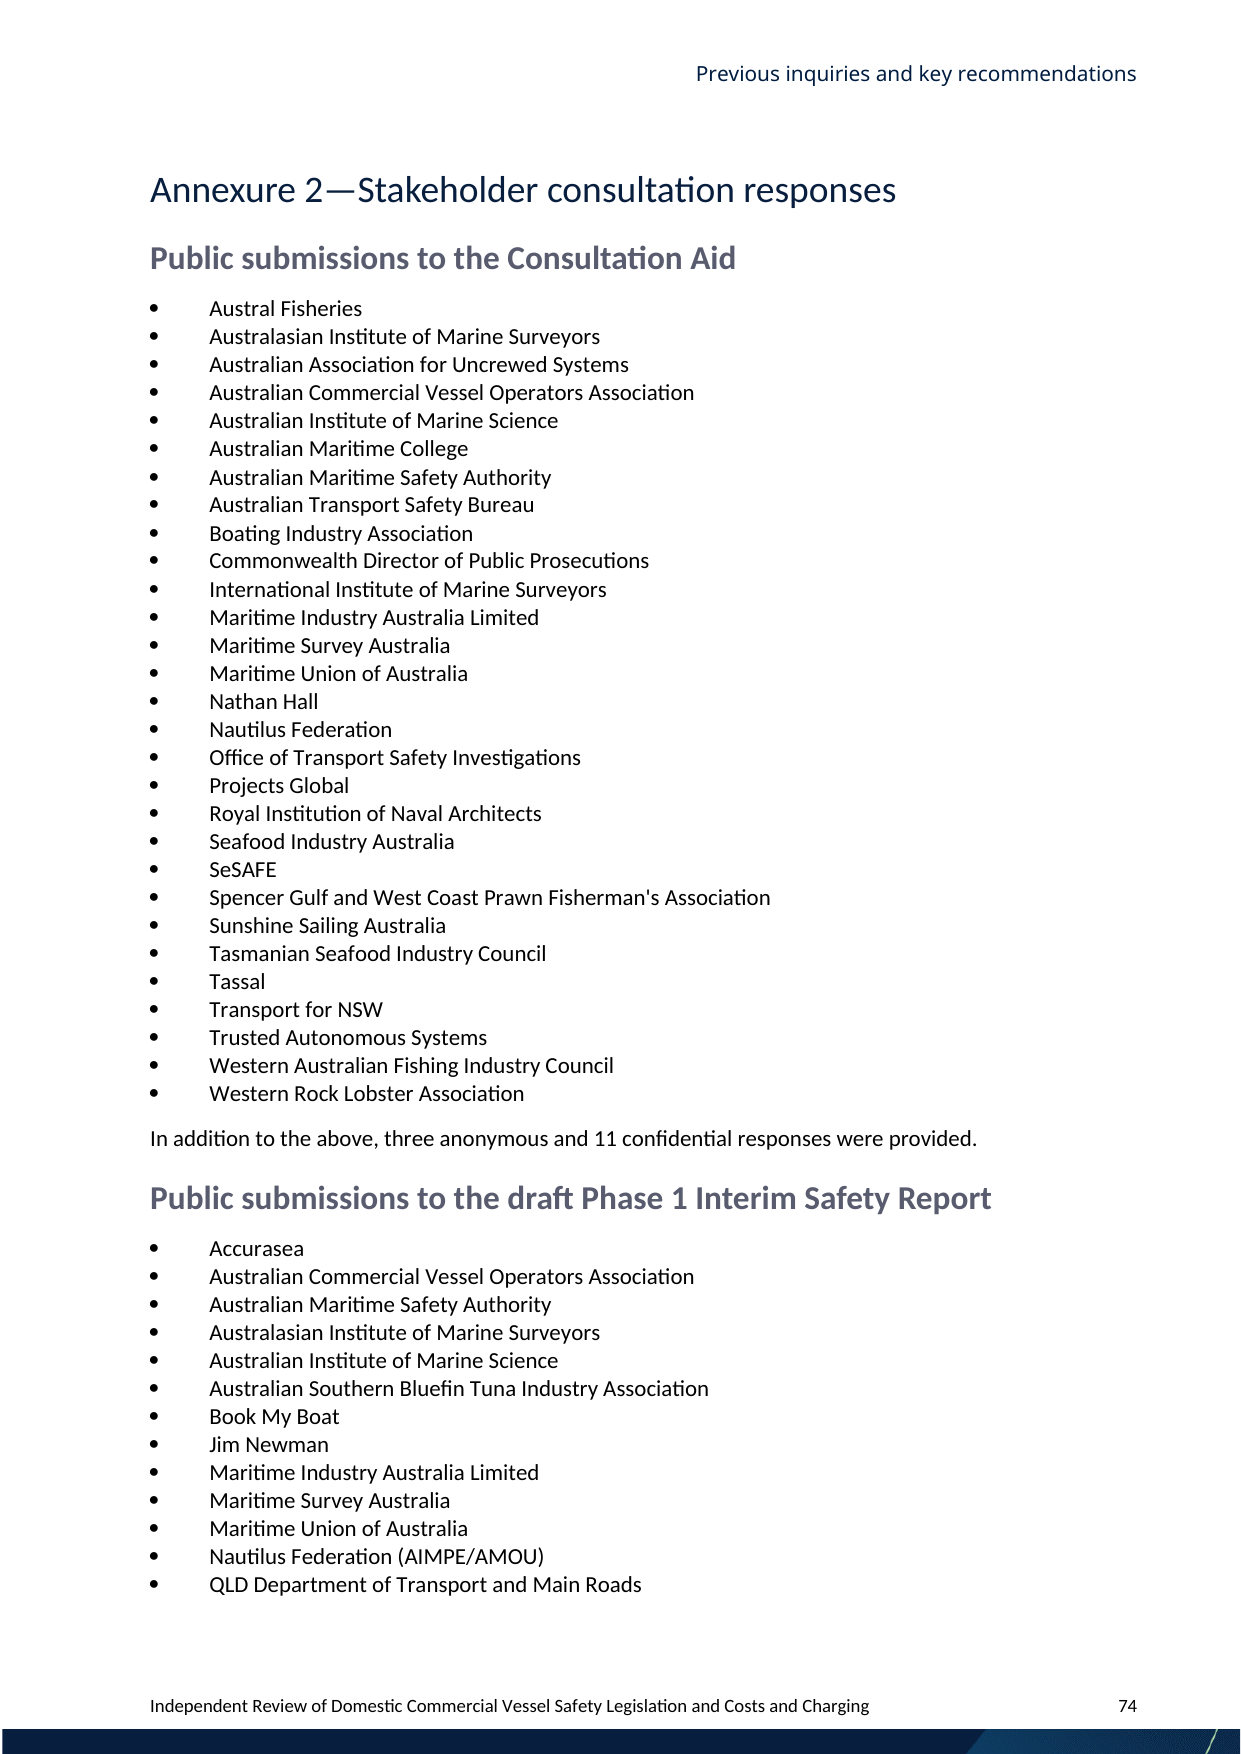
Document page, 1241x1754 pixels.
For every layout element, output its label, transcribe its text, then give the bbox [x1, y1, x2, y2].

list Boating Industry Association [150, 519, 1137, 547]
subtitle Public submissions to the Consultation Aid [150, 237, 1137, 278]
list Trusted Autonomous Systems [150, 1023, 1137, 1051]
list Maritime Union of Australia [150, 659, 1137, 687]
list International Institute of Marine Surveyors [150, 575, 1137, 603]
list SeSAFE [150, 855, 1137, 883]
subtitle Public submissions to the draft Phase 1 Interim Safety Report [150, 1177, 1137, 1217]
list Nathan Hall [150, 687, 1137, 715]
list Maritime Industry Australia Limited [150, 1458, 1137, 1486]
list Australasian Institute of Marine Surveyors [150, 322, 1137, 351]
list Australian Maritime College [150, 434, 1137, 463]
list Australian Commercial Vessel Operators Association [150, 1262, 1137, 1290]
list Australasian Institute of Marine Surveyors [150, 1318, 1137, 1346]
list Australian Institute of Marine Science [150, 1346, 1137, 1374]
list Western Rock Lobster Association [150, 1079, 1137, 1107]
list Sunshine Sailing Australia [150, 911, 1137, 939]
list Australian Maritime Safety Authority [150, 463, 1137, 491]
list Australian Maritime Safety Authority [150, 1290, 1137, 1318]
list Australian Association for Uncrewed Systems [150, 351, 1137, 378]
list Maritime Survey Australia [150, 1486, 1137, 1514]
list QLD Department of Transport and Main Roads [150, 1570, 1137, 1598]
list Australian Commercial Vessel Operators Association [150, 378, 1137, 407]
list Tassal [150, 967, 1137, 995]
list Tasmanian Seafood Industry Council [150, 939, 1137, 967]
subtitle Annexure 2—Stakeholder consultation responses [150, 166, 1137, 212]
list Maritime Union of Australia [150, 1514, 1137, 1542]
list Maritime Industry Australia Limited [150, 603, 1137, 631]
list Transport for NSW [150, 995, 1137, 1023]
list Spencer Gulf and West Coast Prawn Fisherman's Association [150, 883, 1137, 911]
list Royal Institution of Naval Architects [150, 799, 1137, 827]
list Office of Transport Safety Investigations [150, 743, 1137, 771]
list Nautilus Federation (AIMPE/AMOU) [150, 1542, 1137, 1570]
list Seafood Industry Australia [150, 827, 1137, 855]
list Commonwealth Director of Public Prosecutions [150, 547, 1137, 575]
list Maritime Survey Australia [150, 631, 1137, 659]
list Projects Global [150, 771, 1137, 799]
picture [2, 1729, 1241, 1754]
list Book My Boat [150, 1402, 1137, 1430]
list Australian Southern Bluefin Tuna Industry Association [150, 1374, 1137, 1402]
list Australian Institute of Marine Science [150, 407, 1137, 434]
list Western Australian Fishing Industry Council [150, 1051, 1137, 1079]
list Accurasea [150, 1234, 1137, 1262]
list Austral Fisheries [150, 294, 1137, 322]
list Jim Newman [150, 1430, 1137, 1458]
list Nautilus Federation [150, 715, 1137, 743]
text In addition to the above, three anonymous and 11 confidential responses were provided. [150, 1124, 1137, 1152]
list Australian Transport Safety Bureau [150, 491, 1137, 519]
